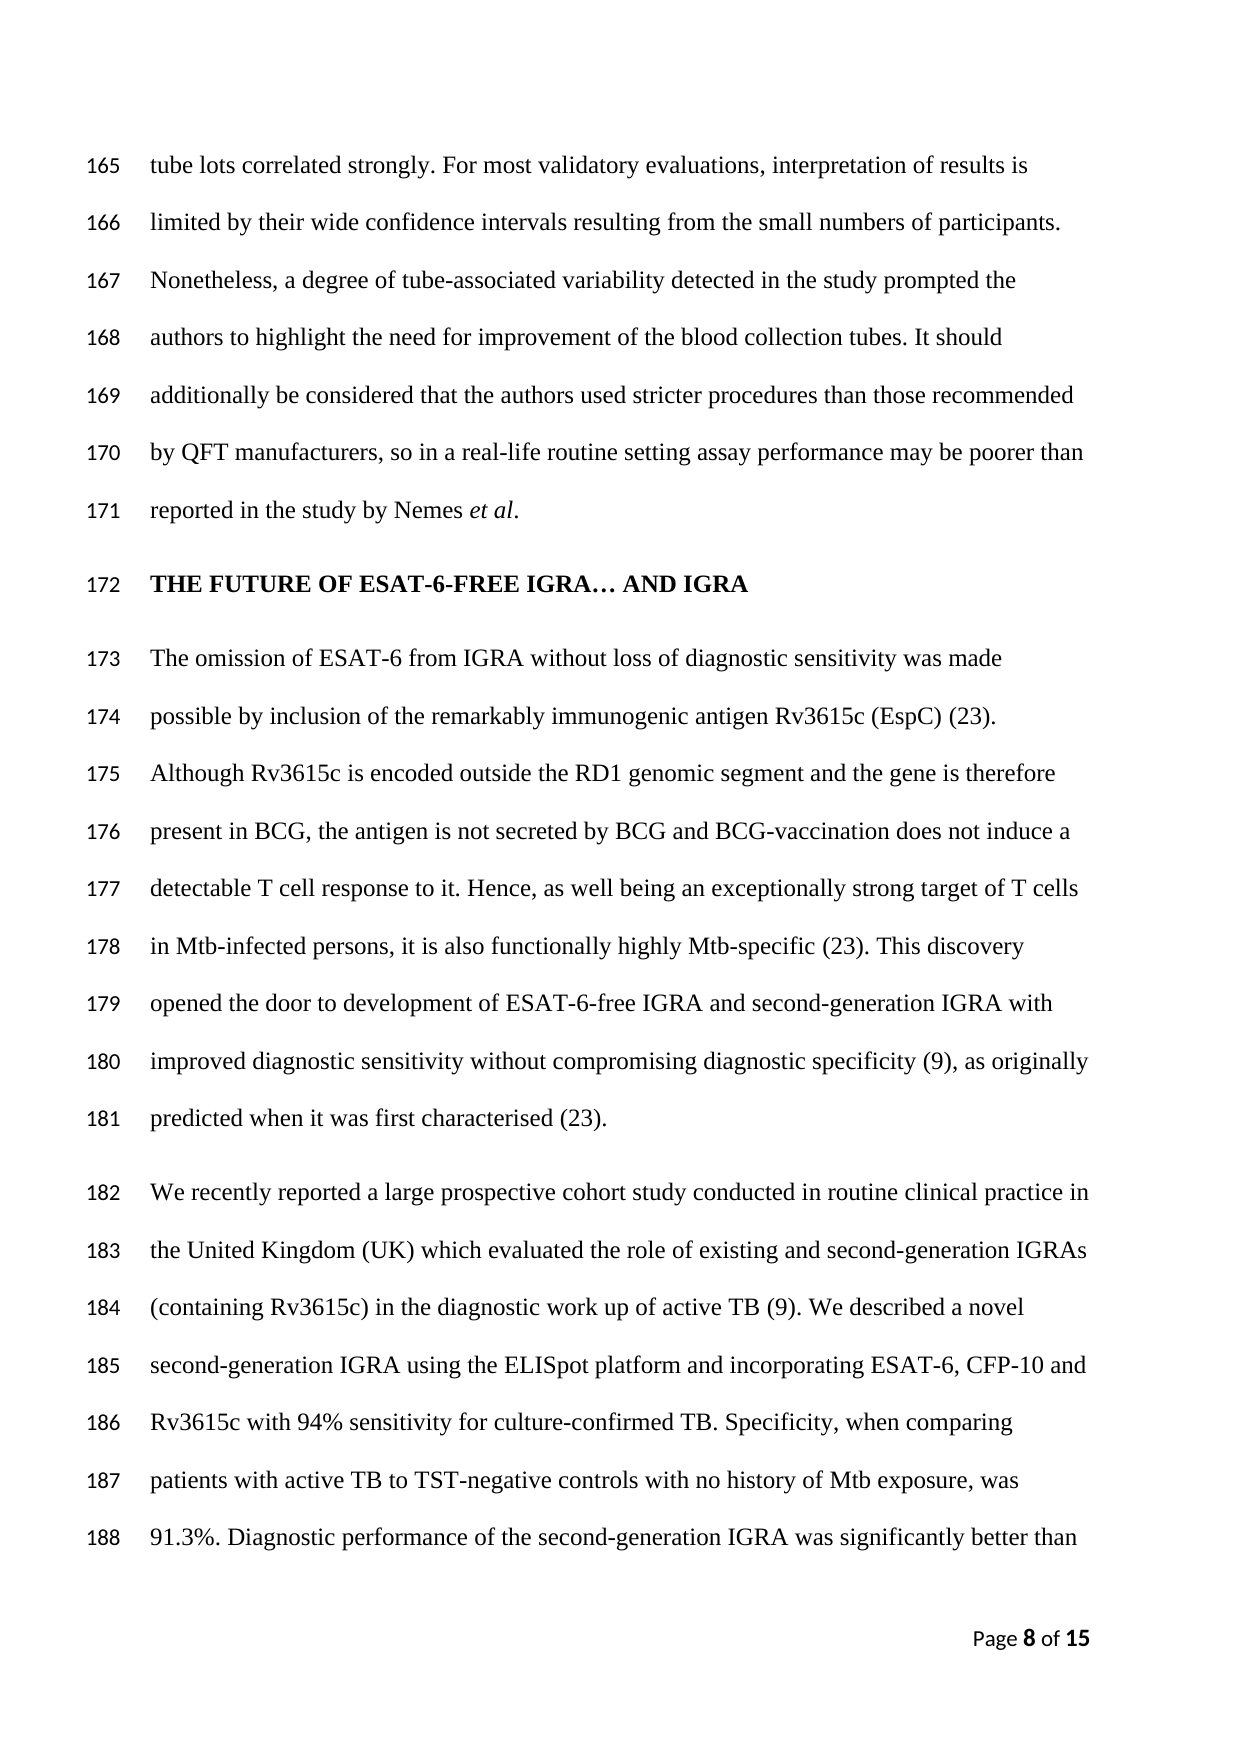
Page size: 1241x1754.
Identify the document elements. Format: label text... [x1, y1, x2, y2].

text The omission of ESAT-6 from IGRA without loss of diagnostic sensitivity was made possible by inclusion of the remarkably immunogenic antigen Rv3615c (EspC) (23). Although Rv3615c is encoded outside the RD1 genomic segment and the gene is therefore present in BCG, the antigen is not secreted by BCG and BCG-vaccination does not induce a detectable T cell response to it. Hence, as well being an exceptionally strong target of T cells in Mtb-infected persons, it is also functionally highly Mtb-specific (23). This discovery opened the door to development of ESAT-6-free IGRA and second-generation IGRA with improved diagnostic sensitivity without compromising diagnostic specificity (9), as originally predicted when it was first characterised (23). [150, 643, 1090, 1132]
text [150, 1177, 1090, 1551]
text THE FUTURE OF ESAT-6-FREE IGRA… AND IGRA [150, 569, 1090, 598]
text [150, 150, 1090, 524]
